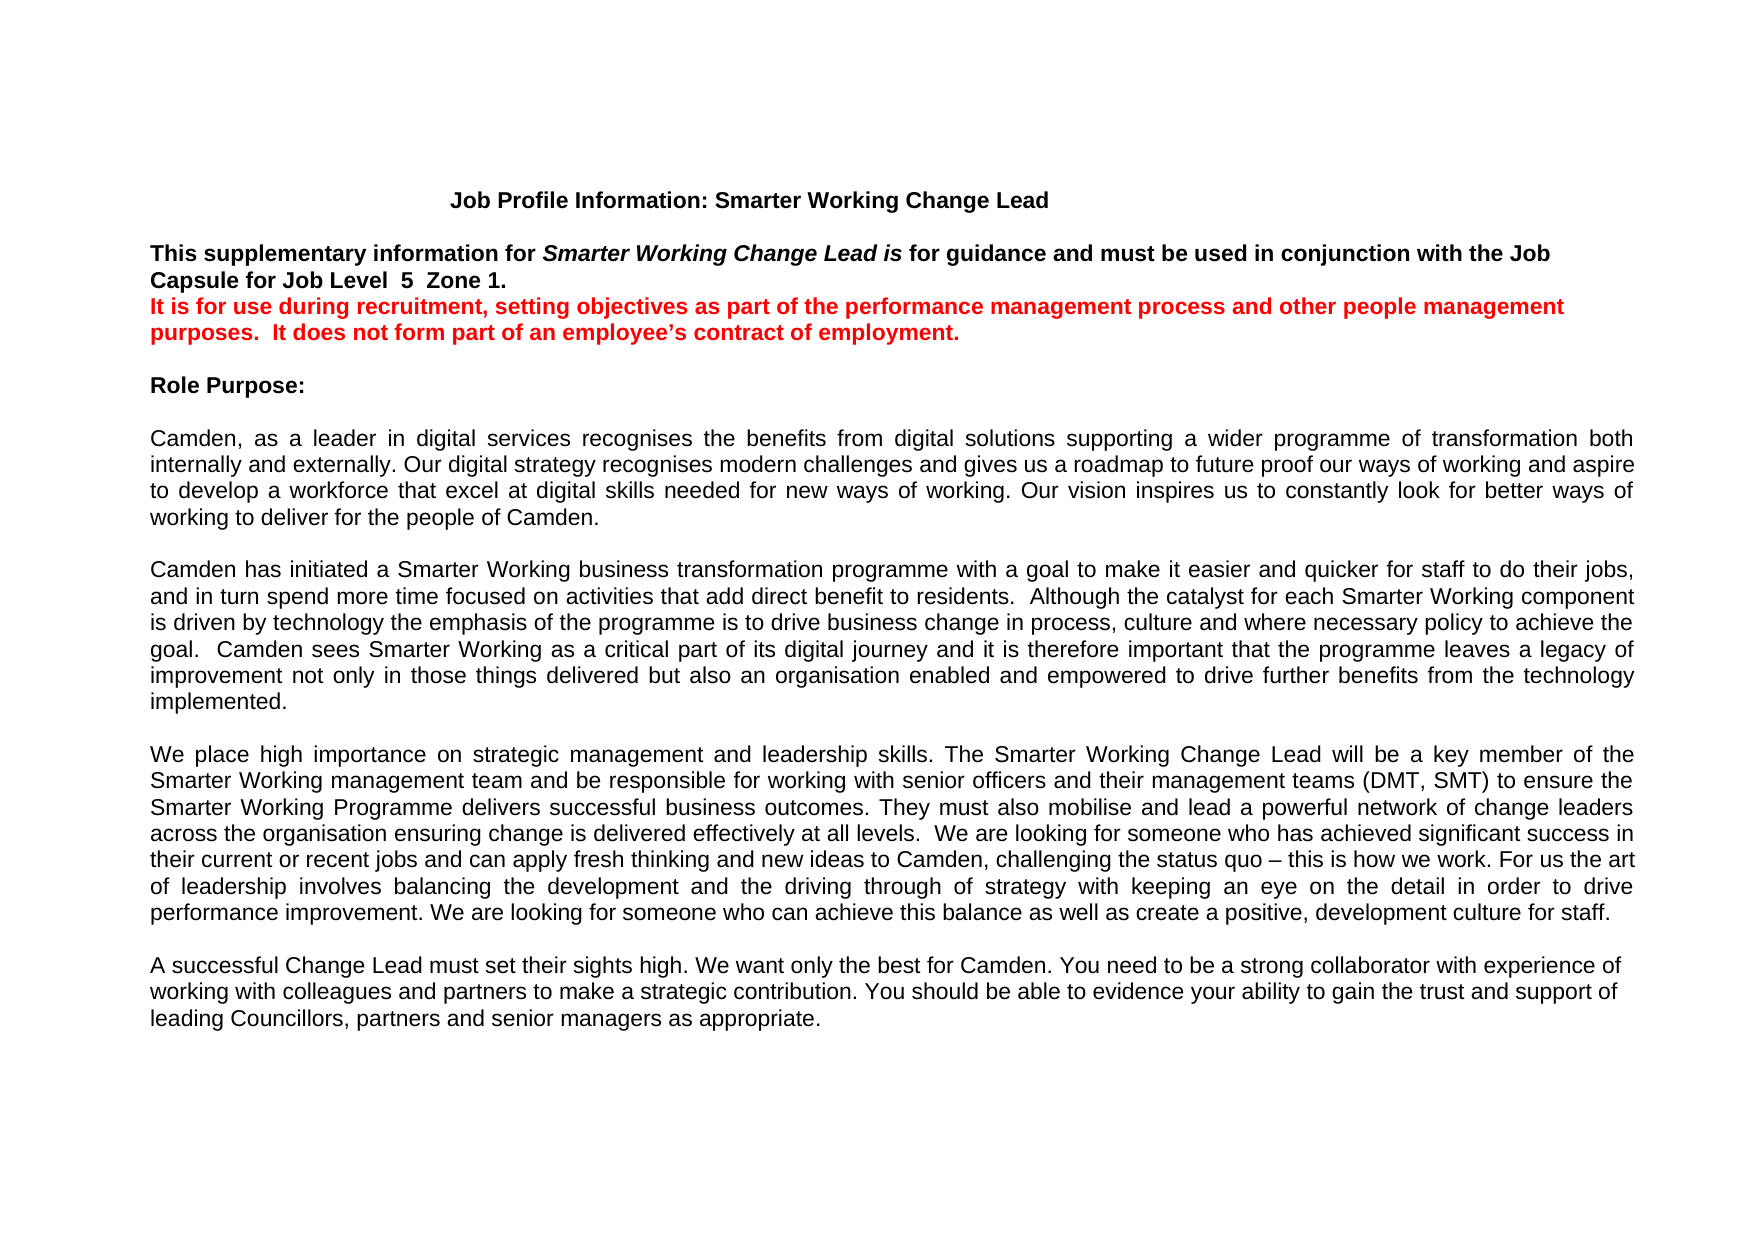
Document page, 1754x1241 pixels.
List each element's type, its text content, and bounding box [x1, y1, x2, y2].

text We place high importance on strategic management and leadership skills. The Smarter Working Change Lead will be a key member of the Smarter Working management team and be responsible for working with senior officers and their management teams (DMT, SMT) to ensure the Smarter Working Programme delivers successful business outcomes. They must also mobilise and lead a powerful network of change leaders across the organisation ensuring change is delivered effectively at all levels. We are looking for someone who has achieved significant success in their current or recent jobs and can apply fresh thinking and new ideas to Camden, challenging the status quo – this is how we work. For us the art of leadership involves balancing the development and the driving through of strategy with keeping an eye on the detail in order to drive performance improvement. We are looking for someone who can achieve this balance as well as create a positive, development culture for staff. [150, 741, 1636, 925]
text Job Profile Information: Smarter Working Change Lead [375, 187, 1636, 214]
text Camden has initiated a Smarter Working business transformation programme with a goal to make it easier and quicker for staff to do their jobs, and in turn spend more time focused on activities that add direct benefit to residents. Although the catalyst for each Smarter Working component is driven by technology the emphasis of the programme is to drive business change in process, culture and where necessary policy to achieve the goal. Camden sees Smarter Working as a critical part of its digital journey and it is therefore important that the programme leaves a legacy of improvement not only in those things delivered but also an organisation enabled and empowered to drive further benefits from the technology implemented. [150, 556, 1636, 714]
text Camden, as a leader in digital services recognises the benefits from digital solutions supporting a wider programme of transformation both internally and externally. Our digital strategy recognises modern challenges and gives us a roadmap to future proof our ways of working and aspire to develop a workforce that excel at digital skills needed for new ways of working. Our vision inspires us to constantly look for better ways of working to deliver for the people of Camden. [150, 425, 1636, 530]
text A successful Change Lead must set their sights high. We want only the best for Camden. You need to be a strong collaborator with experience of working with colleagues and partners to make a strategic contribution. You should be able to evidence your ability to gain the trust and support of leading Councillors, partners and senior managers as appropriate. [150, 952, 1636, 1031]
text Role Purpose: [150, 372, 1636, 398]
text This supplementary information for Smarter Working Change Lead is for guidance and must be used in conjunction with the Job Capsule for Job Level 5 Zone 1. [150, 240, 1636, 293]
text It is for use during recruitment, setting objectives as part of the performance management process and other people management purposes. It does not form part of an employee’s contract of employment. [150, 293, 1636, 346]
